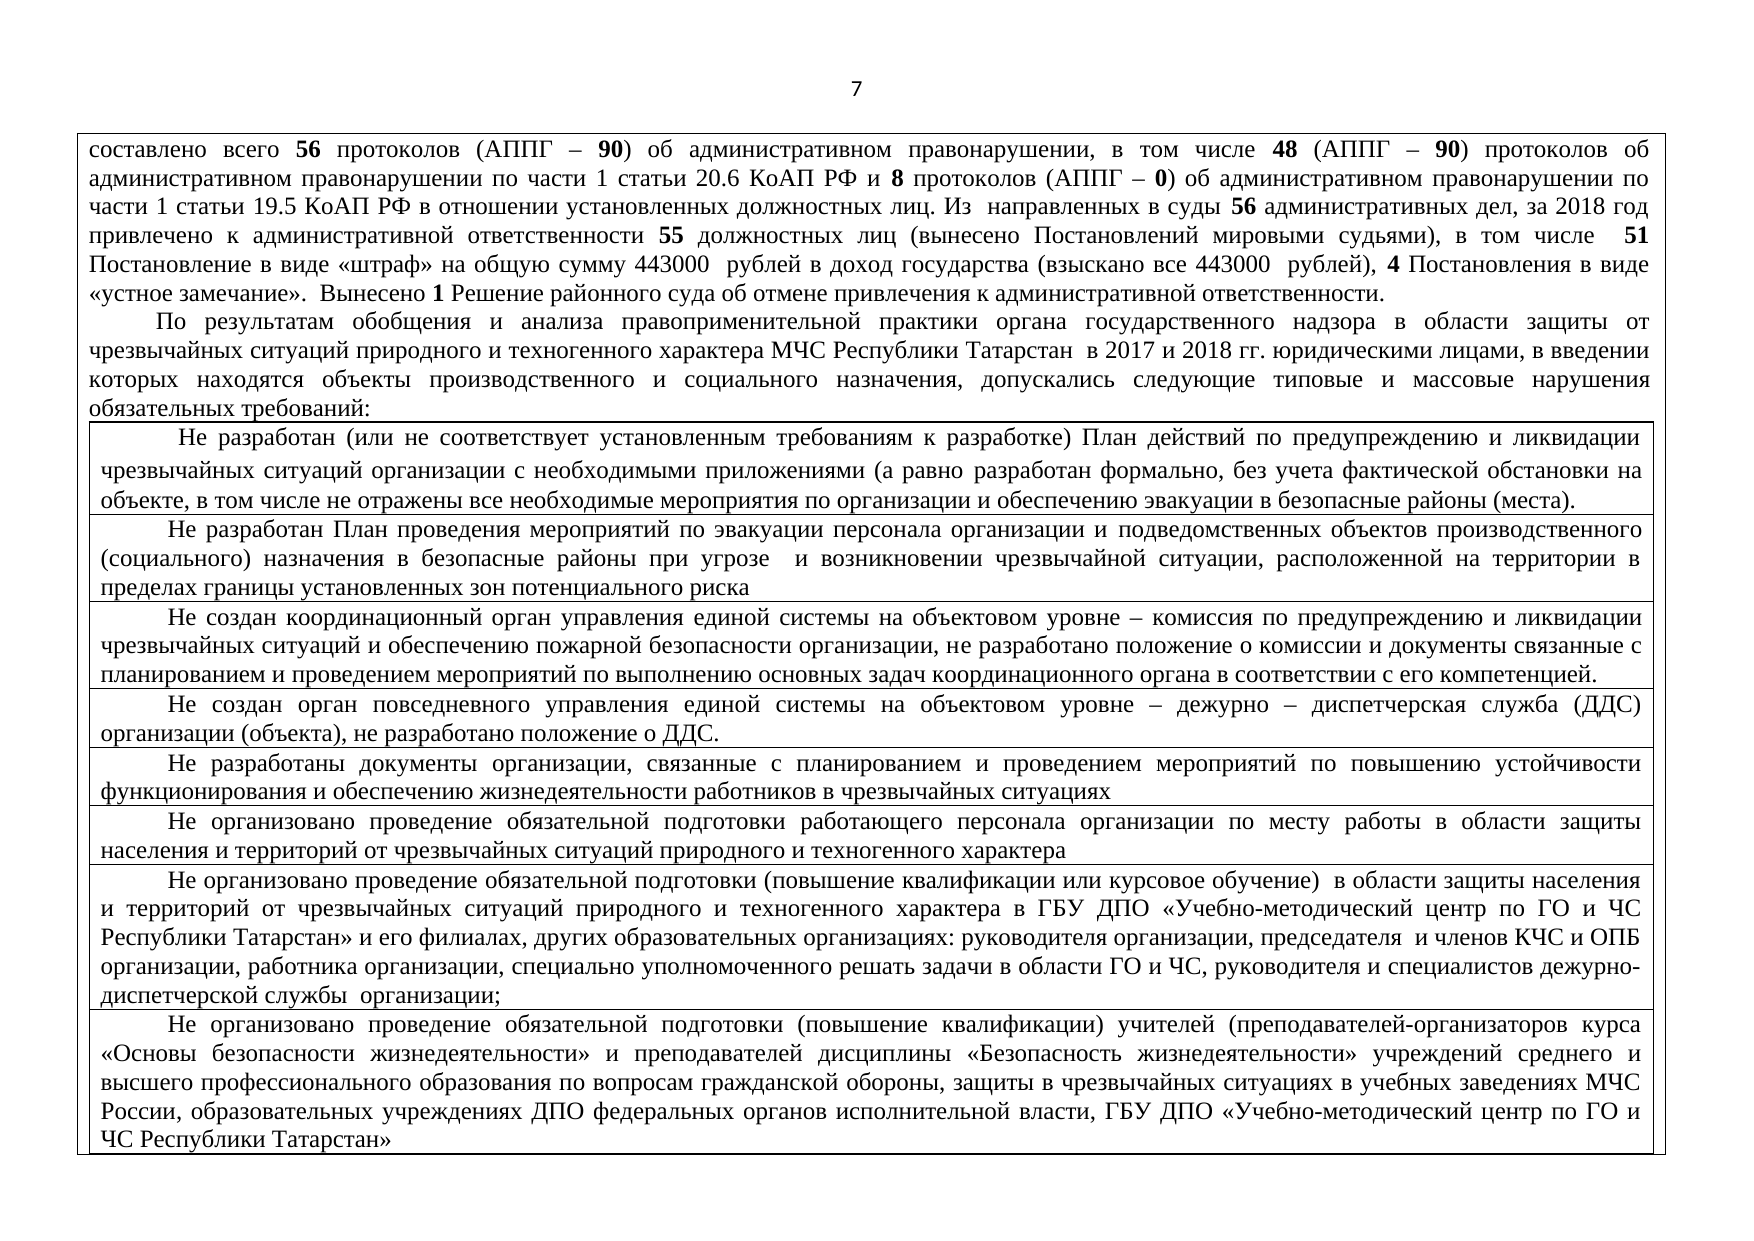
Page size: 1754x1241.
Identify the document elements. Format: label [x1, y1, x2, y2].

table_header [78, 134, 1665, 1154]
